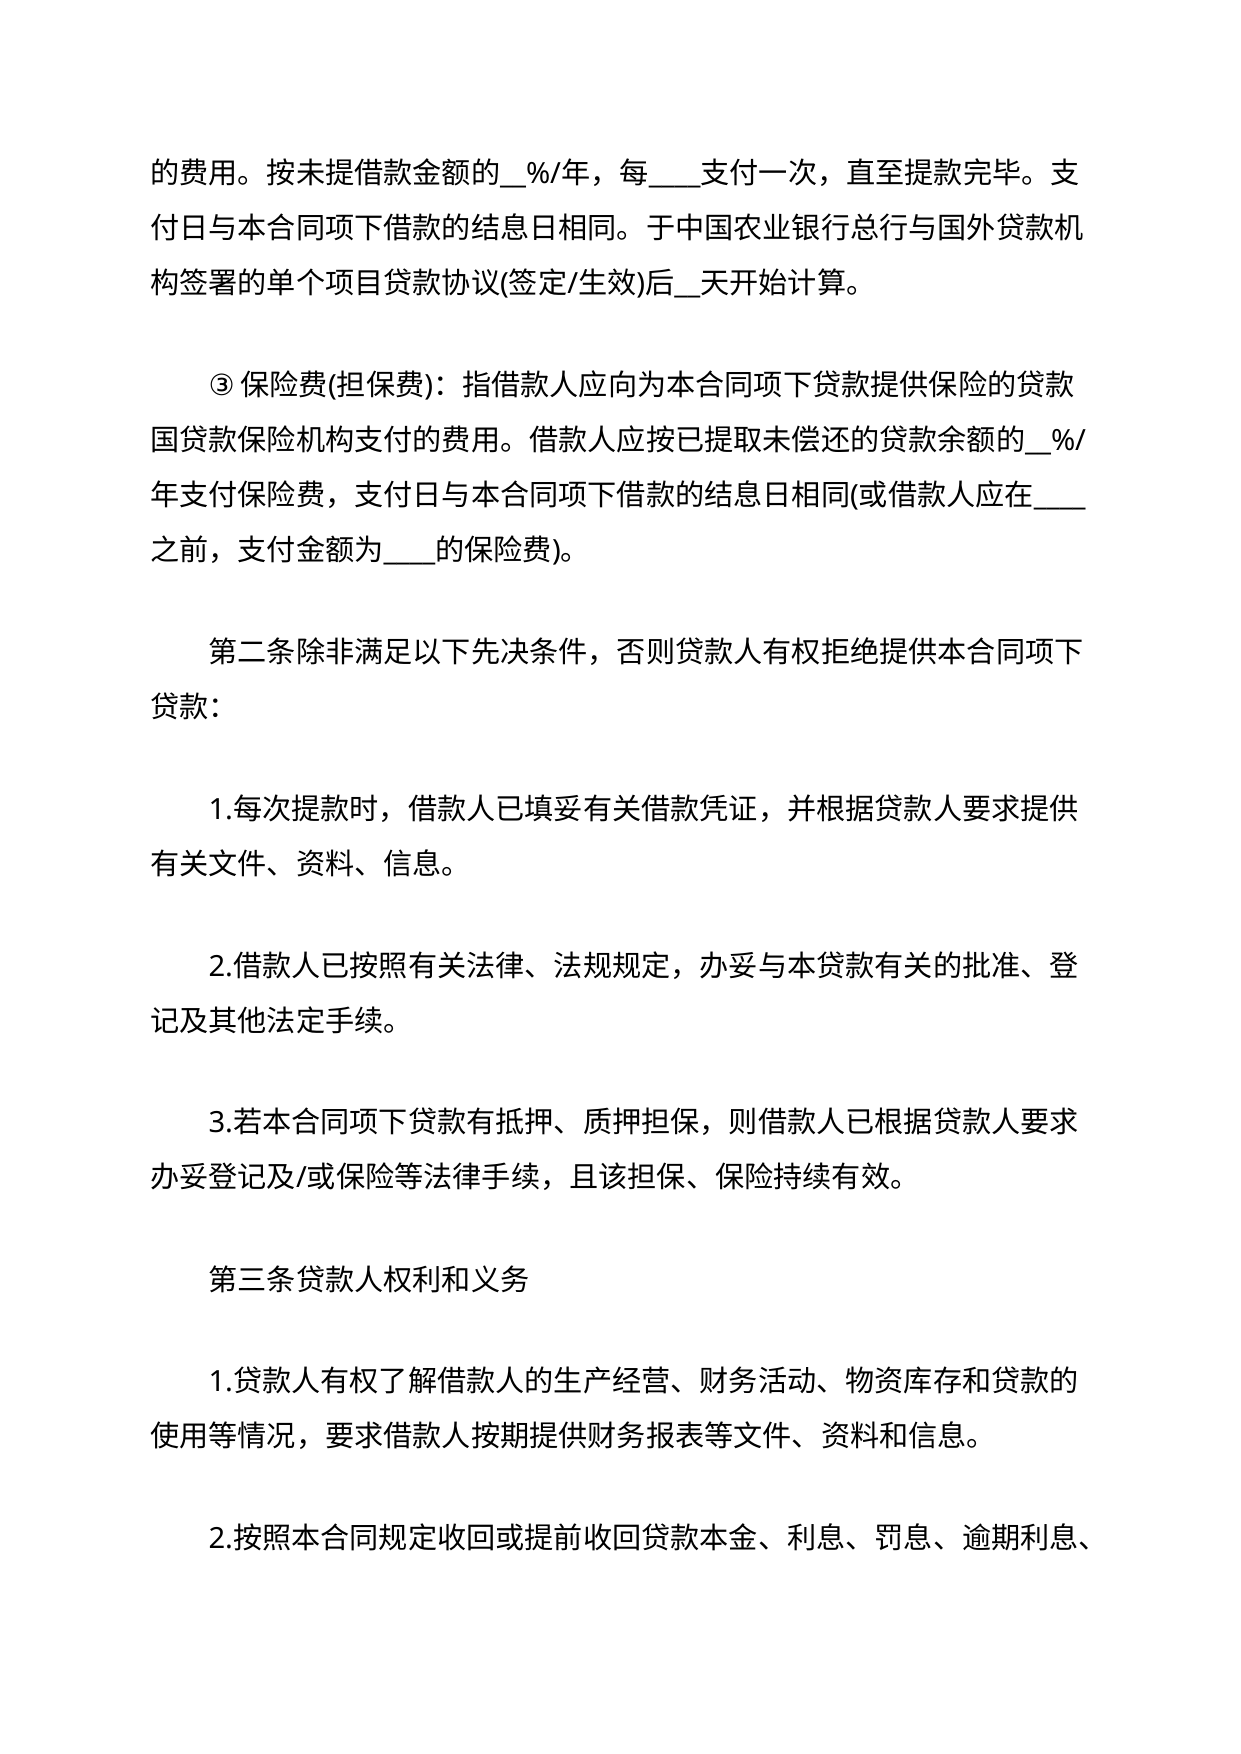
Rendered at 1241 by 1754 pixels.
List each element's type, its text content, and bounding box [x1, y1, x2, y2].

text 2.借款人已按照有关法律、法规规定，办妥与本贷款有关的批准、登记及其他法定手续。 [150, 942, 1090, 1039]
text 1.每次提款时，借款人已填妥有关借款凭证，并根据贷款人要求提供有关文件、资料、信息。 [150, 786, 1090, 883]
text 第二条除非满足以下先决条件，否则贷款人有权拒绝提供本合同项下贷款： [150, 629, 1090, 726]
text 3.若本合同项下贷款有抵押、质押担保，则借款人已根据贷款人要求办妥登记及/或保险等法律手续，且该担保、保险持续有效。 [150, 1099, 1090, 1196]
text 1.贷款人有权了解借款人的生产经营、财务活动、物资库存和贷款的使用等情况，要求借款人按期提供财务报表等文件、资料和信息。 [150, 1358, 1090, 1455]
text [150, 150, 1090, 302]
text 第三条贷款人权利和义务 [150, 1256, 1090, 1298]
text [150, 1514, 1090, 1557]
text ③保险费(担保费)：指借款人应向为本合同项下贷款提供保险的贷款国贷款保险机构支付的费用。借款人应按已提取未偿还的贷款余额的__%/年支付保险费，支付日与本合同项下借款的结息日相同(或借款人应在____之前，支付金额为____的保险费)。 [150, 362, 1090, 569]
